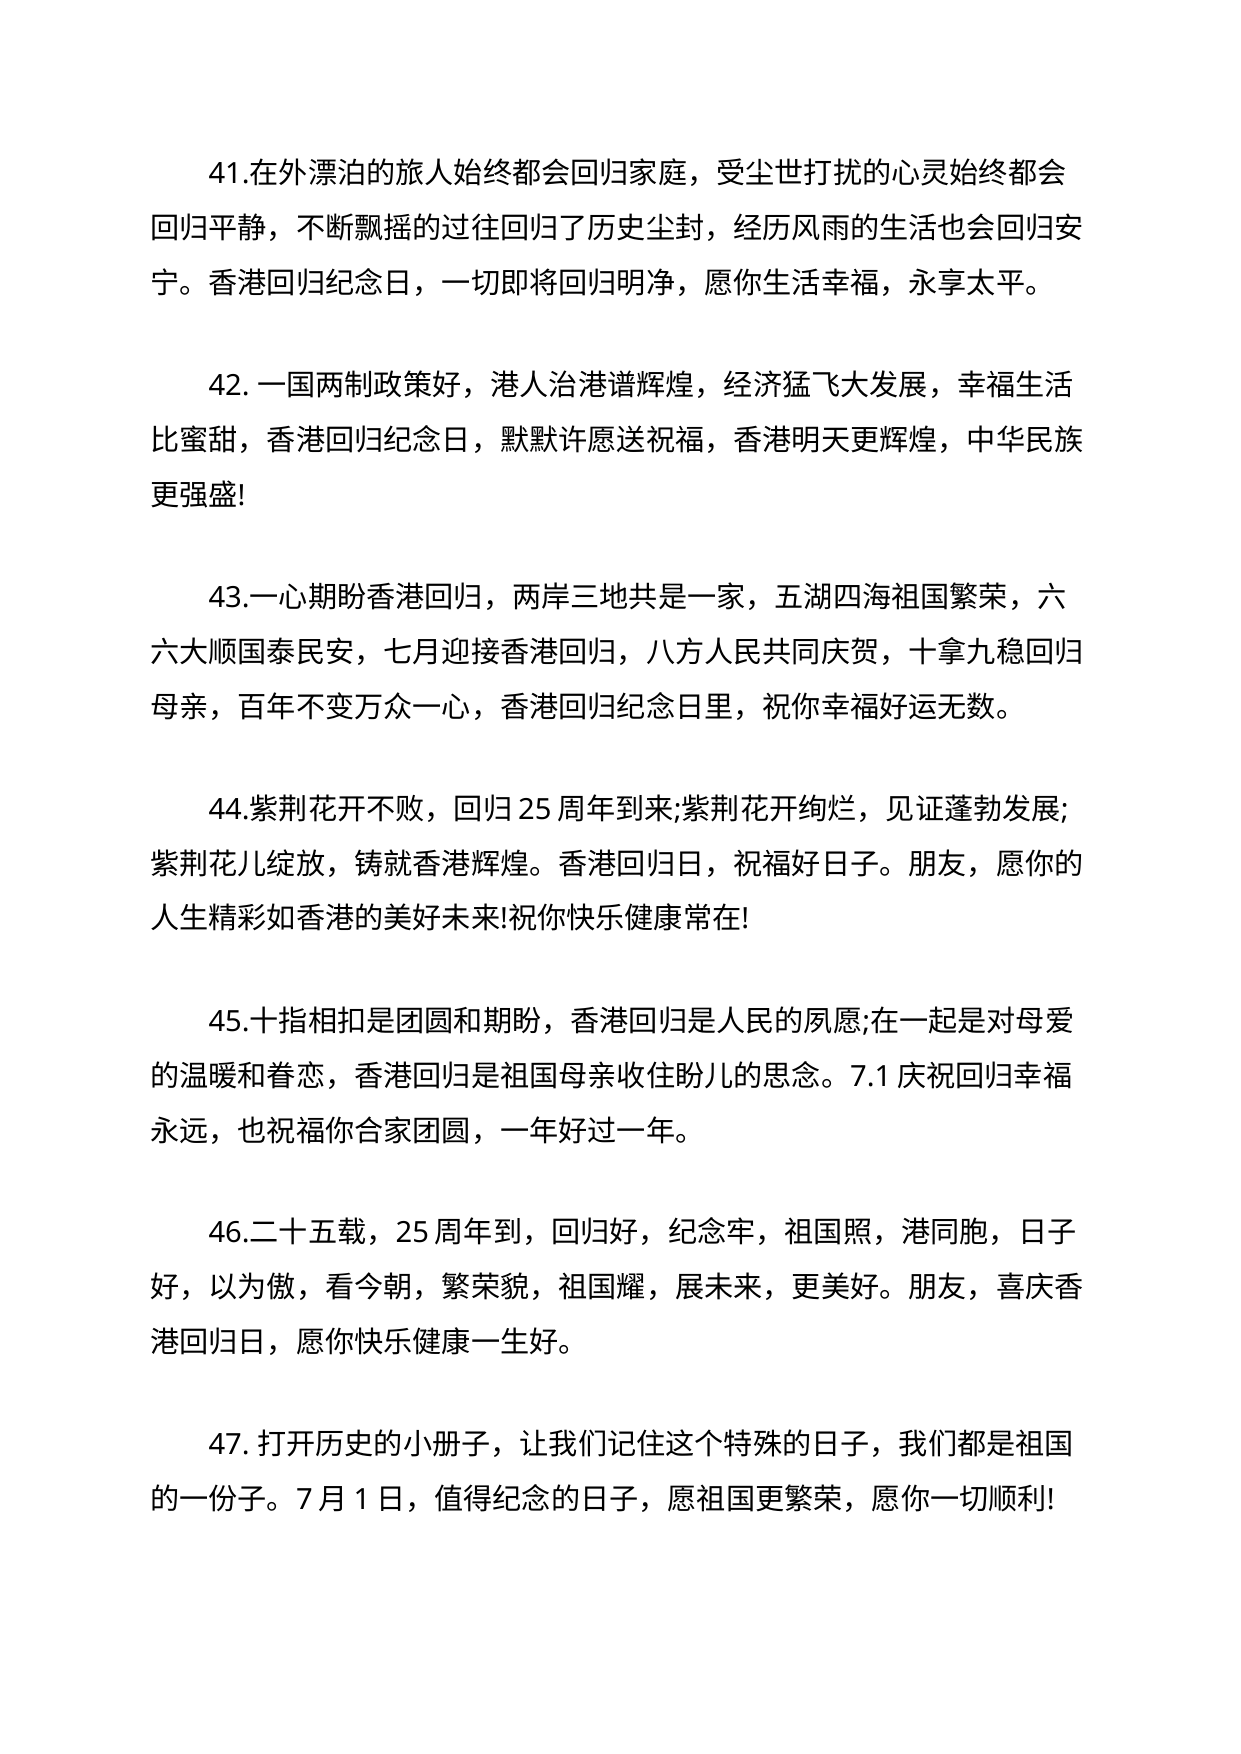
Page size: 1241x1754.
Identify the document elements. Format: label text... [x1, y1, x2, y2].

text 45.十指相扣是团圆和期盼，香港回归是人民的夙愿;在一起是对母爱的温暖和眷恋，香港回归是祖国母亲收住盼儿的思念。7.1庆祝回归幸福永远，也祝福你合家团圆，一年好过一年。 [150, 997, 1090, 1149]
text 44.紫荆花开不败，回归25周年到来;紫荆花开绚烂，见证蓬勃发展;紫荆花儿绽放，铸就香港辉煌。香港回归日，祝福好日子。朋友，愿你的人生精彩如香港的美好未来!祝你快乐健康常在! [150, 785, 1090, 937]
text 41.在外漂泊的旅人始终都会回归家庭，受尘世打扰的心灵始终都会回归平静，不断飘摇的过往回归了历史尘封，经历风雨的生活也会回归安宁。香港回归纪念日，一切即将回归明净，愿你生活幸福，永享太平。 [150, 150, 1090, 302]
text 46.二十五载，25周年到，回归好，纪念牢，祖国照，港同胞，日子好，以为傲，看今朝，繁荣貌，祖国耀，展未来，更美好。朋友，喜庆香港回归日，愿你快乐健康一生好。 [150, 1209, 1090, 1361]
text 47. 打开历史的小册子，让我们记住这个特殊的日子，我们都是祖国的一份子。7月1日，值得纪念的日子，愿祖国更繁荣，愿你一切顺利! [150, 1421, 1090, 1518]
text 43.一心期盼香港回归，两岸三地共是一家，五湖四海祖国繁荣，六六大顺国泰民安，七月迎接香港回归，八方人民共同庆贺，十拿九稳回归母亲，百年不变万众一心，香港回归纪念日里，祝你幸福好运无数。 [150, 573, 1090, 726]
text 42. 一国两制政策好，港人治港谱辉煌，经济猛飞大发展，幸福生活比蜜甜，香港回归纪念日，默默许愿送祝福，香港明天更辉煌，中华民族更强盛! [150, 362, 1090, 514]
